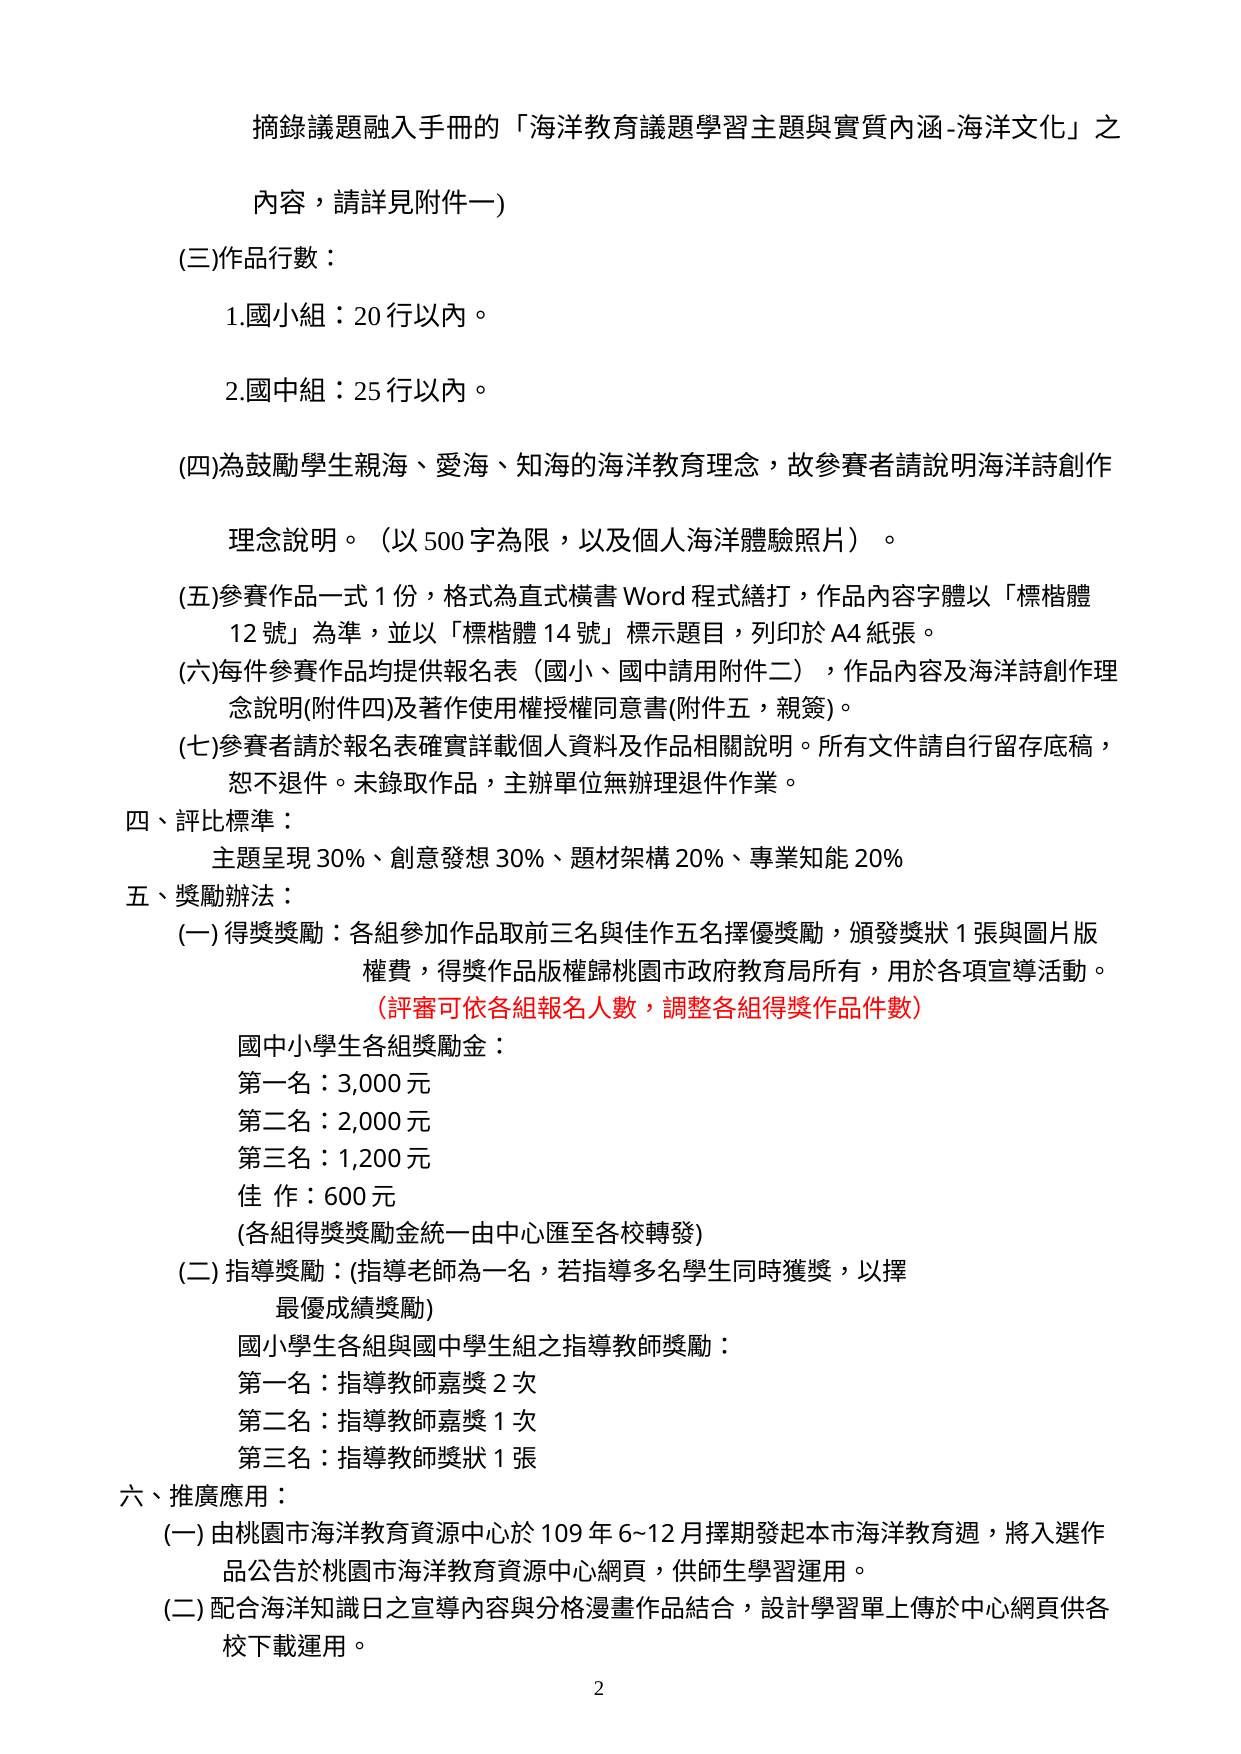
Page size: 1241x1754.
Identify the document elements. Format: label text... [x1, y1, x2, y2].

text (五)參賽作品一式1份，格式為直式橫書Word程式繕打，作品內容字體以「標楷體12號」為準，並以「標楷體14號」標示題目，列印於A4紙張。 [178, 576, 1122, 651]
text (二) 配合海洋知識日之宣導內容與分格漫畫作品結合，設計學習單上傳於中心網頁供各校下載運用。 [163, 1588, 1122, 1663]
text 2.國中組：25行以內。 [225, 351, 1122, 426]
text (七)參賽者請於報名表確實詳載個人資料及作品相關說明。所有文件請自行留存底稿，恕不退件。未錄取作品，主辦單位無辦理退件作業。 [178, 726, 1122, 801]
text 五、獎勵辦法： [125, 876, 1122, 913]
text (一) 得獎獎勵：各組參加作品取前三名與佳作五名擇優獎勵，頒發獎狀1張與圖片版權費，得獎作品版權歸桃園市政府教育局所有，用於各項宣導活動。（評審可依各組報名人數，調整各組得獎作品件數） [178, 913, 1122, 1026]
text (三)作品行數： [178, 238, 1122, 276]
text (六)每件參賽作品均提供報名表（國小、國中請用附件二），作品內容及海洋詩創作理念說明(附件四)及著作使用權授權同意書(附件五，親簽)。 [178, 651, 1122, 726]
text 第三名：1,200元 [237, 1138, 1122, 1176]
text 第三名：指導教師獎狀1張 [237, 1438, 1122, 1476]
text 主題呈現30%、創意發想30%、題材架構20%、專業知能20% [178, 838, 1122, 876]
text 第一名：指導教師嘉獎2次 [237, 1363, 1122, 1401]
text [225, 88, 1122, 238]
text (二) 指導獎勵：(指導老師為一名，若指導多名學生同時獲獎，以擇 [178, 1251, 1122, 1288]
text 第二名：2,000元 [237, 1101, 1122, 1138]
text 第二名：指導教師嘉獎1次 [237, 1401, 1122, 1438]
text 國小學生各組與國中學生組之指導教師獎勵： [237, 1326, 1122, 1363]
text 國中小學生各組獎勵金： [237, 1026, 1122, 1063]
text 四、評比標準： [125, 801, 1122, 838]
text 佳 作：600元 [237, 1176, 1122, 1213]
text 第一名：3,000元 [237, 1063, 1122, 1101]
text (一) 由桃園市海洋教育資源中心於109年6~12月擇期發起本市海洋教育週，將入選作品公告於桃園市海洋教育資源中心網頁，供師生學習運用。 [163, 1513, 1122, 1588]
text 最優成績獎勵) [178, 1288, 1122, 1326]
text 1.國小組：20行以內。 [225, 276, 1122, 351]
text (各組得獎獎勵金統一由中心匯至各校轉發) [237, 1213, 1122, 1251]
text (四)為鼓勵學生親海、愛海、知海的海洋教育理念，故參賽者請說明海洋詩創作理念說明。（以500字為限，以及個人海洋體驗照片）。 [178, 426, 1122, 576]
text 六、推廣應用： [119, 1476, 1122, 1513]
